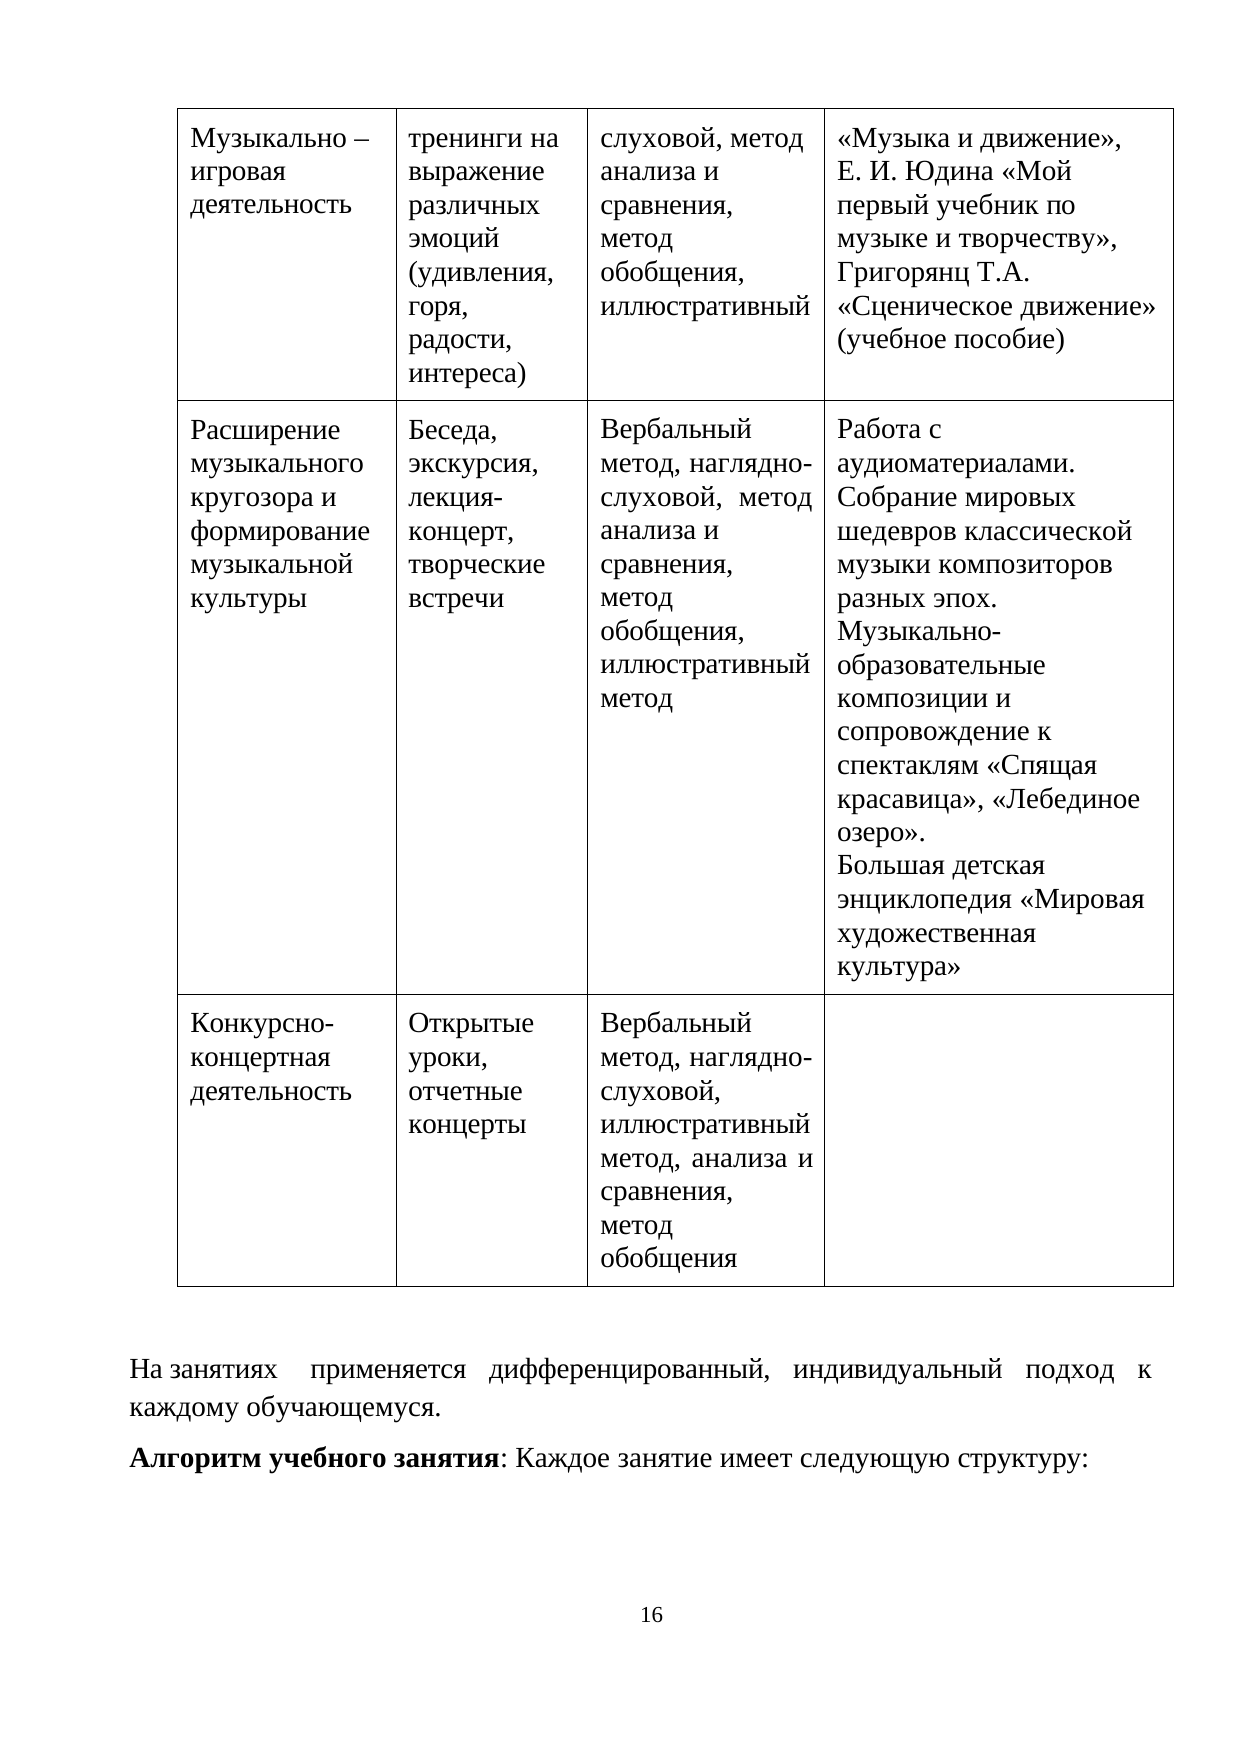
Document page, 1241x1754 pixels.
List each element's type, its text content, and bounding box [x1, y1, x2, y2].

table_cell Работа с аудиоматериалами. Собрание мировых шедевров классической музыки композиторов разных эпох. Музыкально- образовательные композиции и сопровождение к спектаклям «Спящая красавица», «Лебединое озеро». Большая детская энциклопедия «Мировая художественная культура» [825, 401, 1173, 994]
table_header «Музыка и движение», Е. И. Юдина «Мой первый учебник по музыке и творчеству», Григорянц Т.А. «Сценическое движение» (учебное пособие) [825, 109, 1173, 400]
table_cell Вербальный метод, наглядно- слуховой, иллюстративный метод, анализа и сравнения, метод обобщения [588, 995, 824, 1286]
text Алгоритм учебного занятия: Каждое занятие имеет следующую структуру: [129, 1440, 1173, 1473]
table_cell Открытые уроки, отчетные концерты [397, 995, 587, 1286]
table_header тренинги на выражение различных эмоций (удивления, горя, радости, интереса) [397, 109, 587, 400]
table_header слуховой, метод анализа и сравнения, метод обобщения, иллюстративный [588, 109, 824, 400]
table_cell Конкурсно- концертная деятельность [178, 995, 396, 1286]
table_cell [825, 995, 1173, 1286]
table_cell Беседа, экскурсия, лекция- концерт, творческие встречи [397, 401, 587, 994]
table_header Музыкально – игровая деятельность [178, 109, 396, 400]
text На занятиях применяется дифференцированный, индивидуальный подход к каждому обучающемуся. [129, 1351, 1152, 1423]
table_cell Вербальный метод, наглядно- слуховой, метод анализа и сравнения, метод обобщения, иллюстративный метод [588, 401, 824, 994]
table_cell Расширение музыкального кругозора и формирование музыкальной культуры [178, 401, 396, 994]
